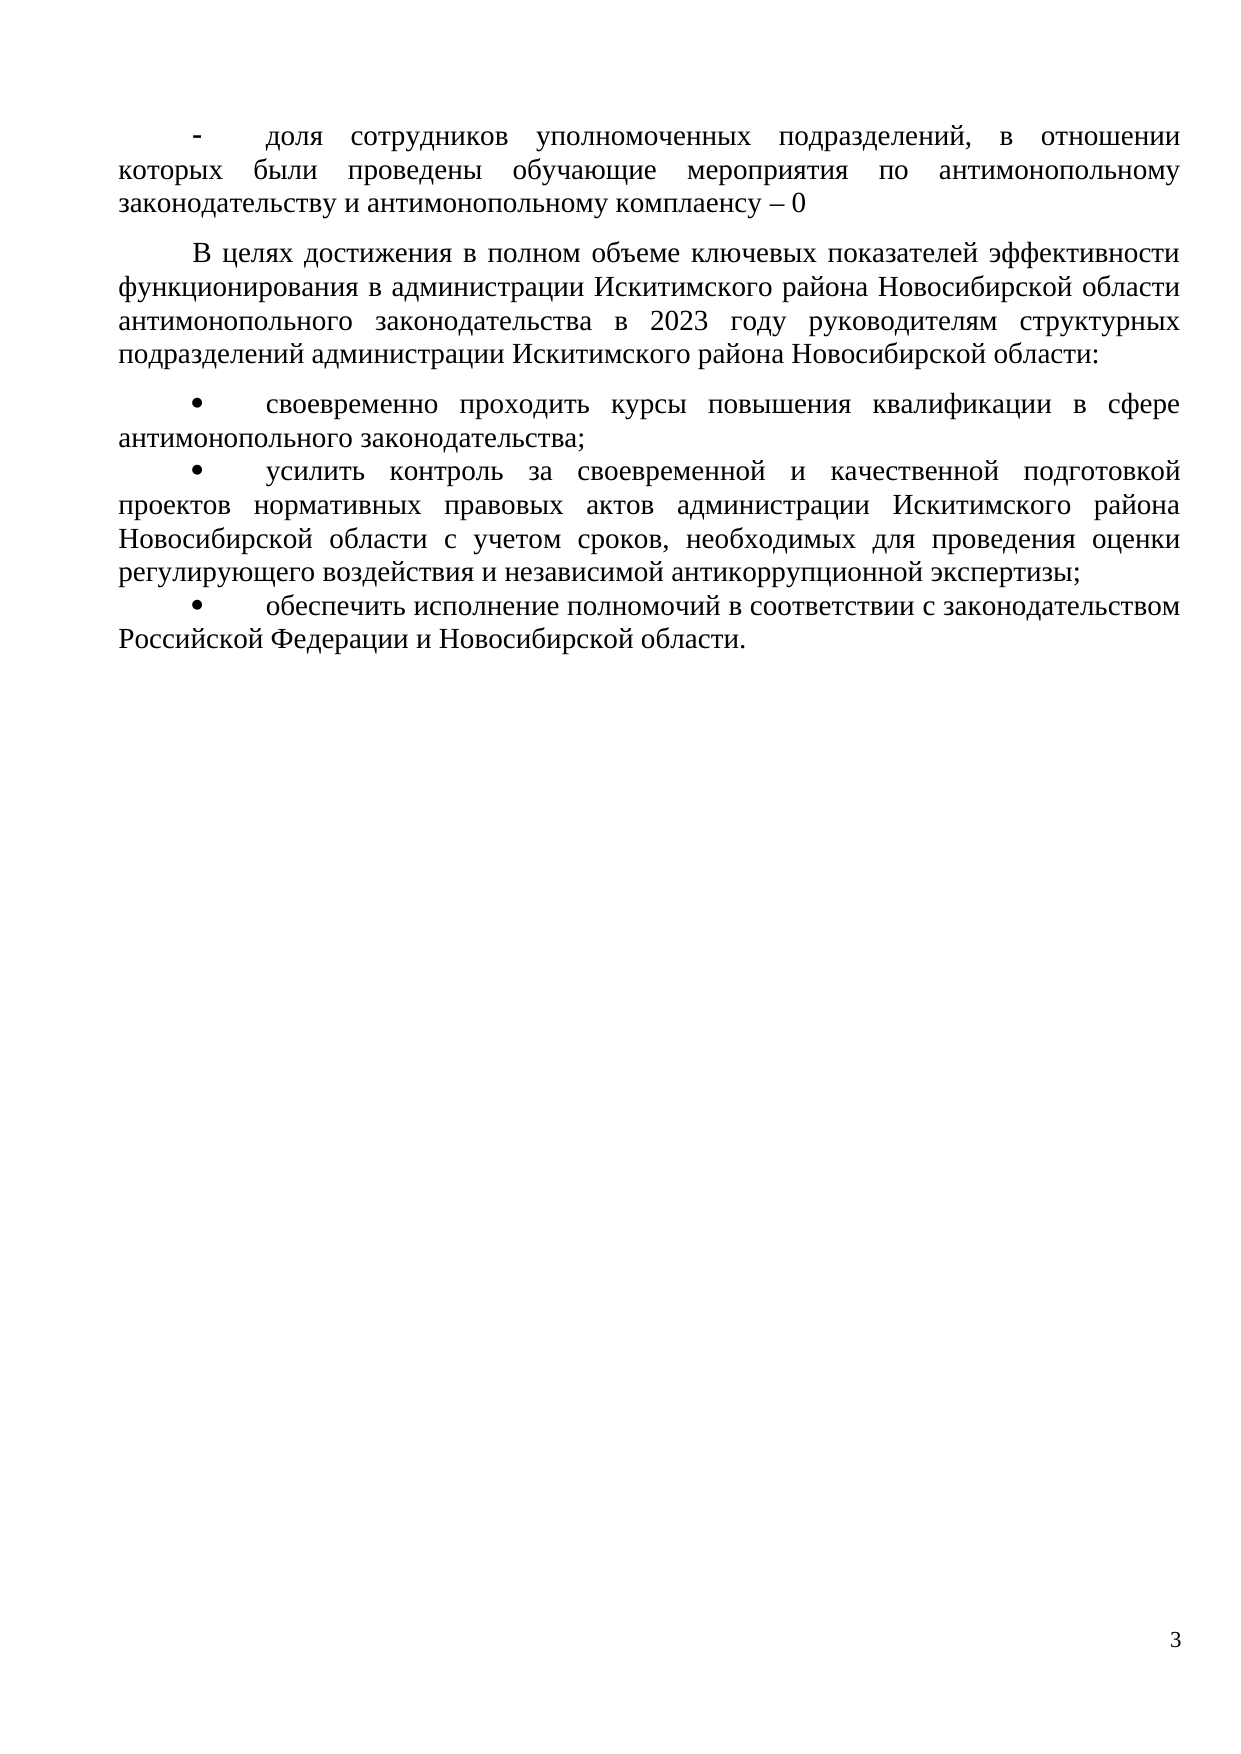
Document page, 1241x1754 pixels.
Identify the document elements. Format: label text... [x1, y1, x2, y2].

list обеспечить исполнение полномочий в соответствии с законодательством Российской Федерации и Новосибирской области. [118, 588, 1181, 655]
list своевременно проходить курсы повышения квалификации в сфере антимонопольного законодательства; [118, 386, 1181, 453]
list доля сотрудников уполномоченных подразделений, в отношении которых были проведены обучающие мероприятия по антимонопольному законодательству и антимонопольному комплаенсу – 0 [118, 118, 1181, 219]
list усилить контроль за своевременной и качественной подготовкой проектов нормативных правовых актов администрации Искитимского района Новосибирской области с учетом сроков, необходимых для проведения оценки регулирующего воздействия и независимой антикоррупционной экспертизы; [118, 453, 1181, 588]
text В целях достижения в полном объеме ключевых показателей эффективности функционирования в администрации Искитимского района Новосибирской области антимонопольного законодательства в 2023 году руководителям структурных подразделений администрации Искитимского района Новосибирской области: [118, 236, 1181, 370]
